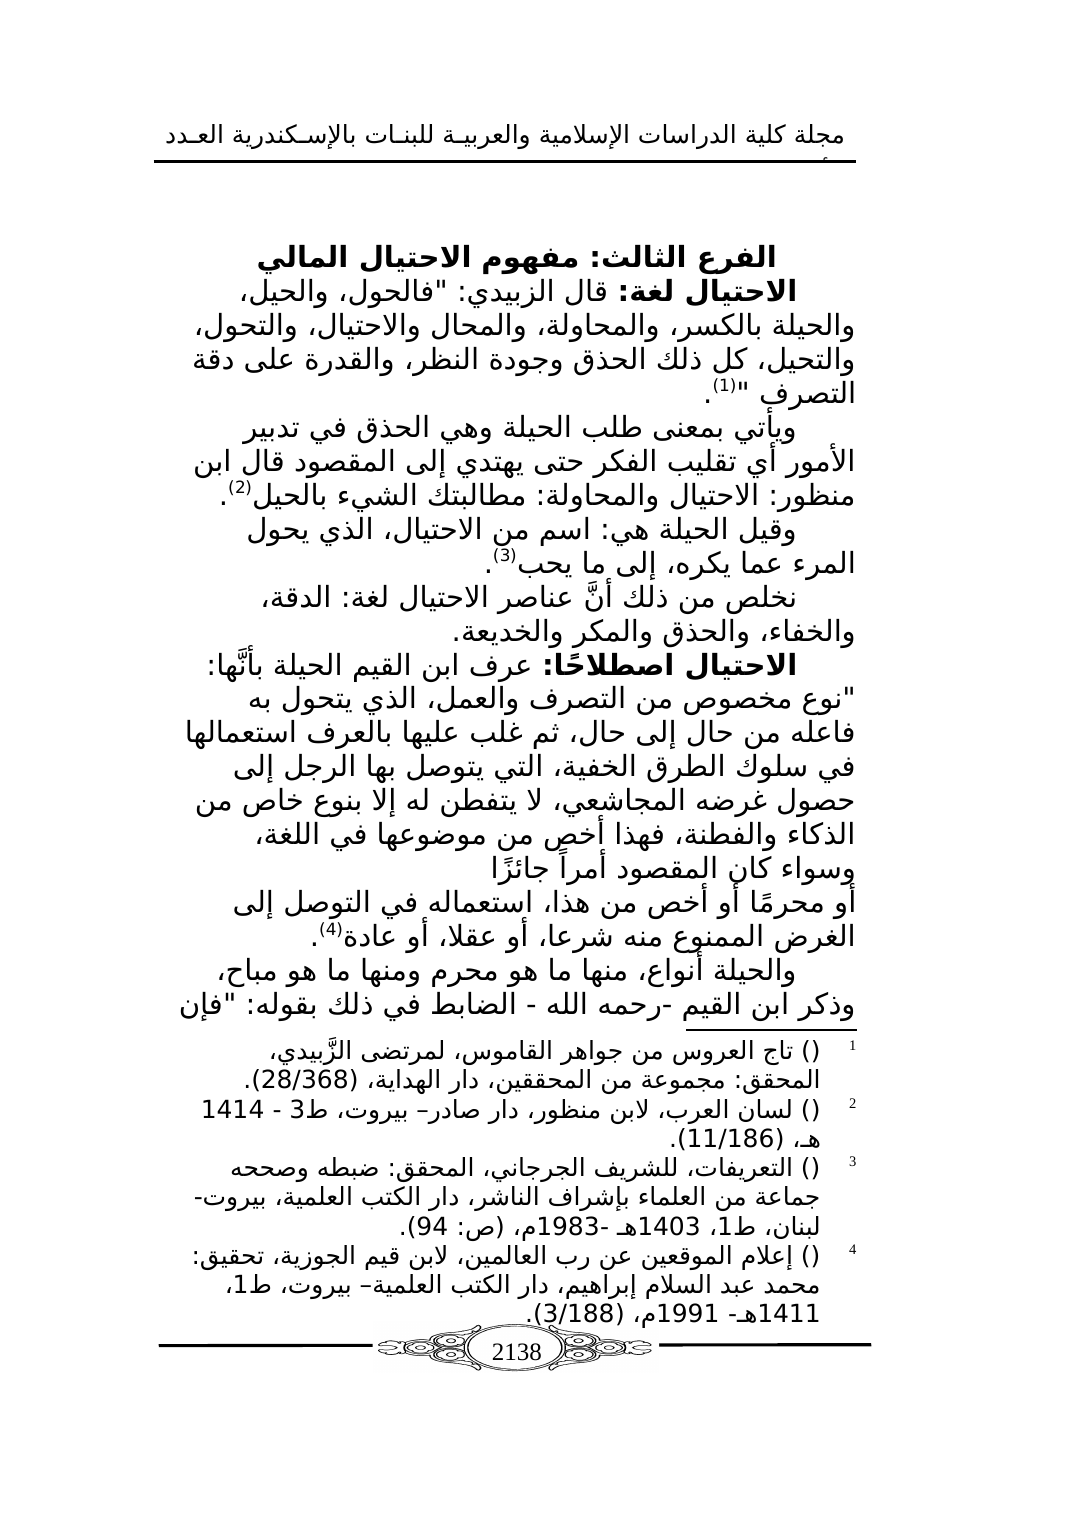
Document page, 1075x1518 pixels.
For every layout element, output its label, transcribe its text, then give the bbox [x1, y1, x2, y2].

text والحيلة أنواع، منها ما هو محرم ومنها ما هو مباح، وذكر ابن القيم -رحمه الله - الضابط في ذلك بقوله: "فإن كان المقصود حسناً، كانت الحيلة حسنة، وإن كان قبيحاً كانت الحيلة قبيحة، وإن كان طاعة وقربة، كانت الحيلة عليه كذلك، وإن كانت معصية وفسوقاً، كانت الحيلة عليه كذلك، ثم صارت في عرف الفقهاء إذا أطلقت: يقصد بها الحيل التي تستحل بها المحارم كحيل اليهود وكل حيلة تتضمن إسقاط حق الله تعالى أو لآدمي، فهي مما يستحل بها المحارم(). [177, 953, 856, 1021]
picture [372, 1321, 660, 1373]
text نخلص من ذلك أنَّ عناصر الاحتيال لغة: الدقة، والخفاء، والحذق والمكر والخديعة. [177, 580, 856, 648]
text الاحتيال لغة: قال الزبيدي: "فالحول، والحيل، والحيلة بالكسر، والمحاولة، والمحال والاحتيال، والتحول، والتحيل، كل ذلك الحذق وجودة النظر، والقدرة على دقة التصرف "(). [177, 274, 856, 410]
text الاحتيال اصطلاحًا: عرف ابن القيم الحيلة بأنَّها: "نوع مخصوص من التصرف والعمل، الذي يتحول به فاعله من حال إلى حال، ثم غلب عليها بالعرف استعمالها في سلوك الطرق الخفية، التي يتوصل بها الرجل إلى حصول غرضه المجاشعي، لا يتفطن له إلا بنوع خاص من الذكاء والفطنة، فهذا أخص من موضوعها في اللغة، وسواء كان المقصود أمراً جائزًا أو محرمًا أو أخص من هذا، استعماله في التوصل إلى الغرض الممنوع منه شرعا، أو عقلا، أو عادة(). [177, 648, 856, 953]
text وقيل الحيلة هي: اسم من الاحتيال، الذي يحول المرء عما يكره، إلى ما يحب(). [177, 512, 856, 580]
text الفرع الثالث: مفهوم الاحتيال المالي [177, 240, 856, 274]
text ويأتي بمعنى طلب الحيلة وهي الحذق في تدبير الأمور أي تقليب الفكر حتى يهتدي إلى المقصود قال ابن منظور: الاحتيال والمحاولة: مطالبتك الشيء بالحيل(). [177, 410, 856, 512]
